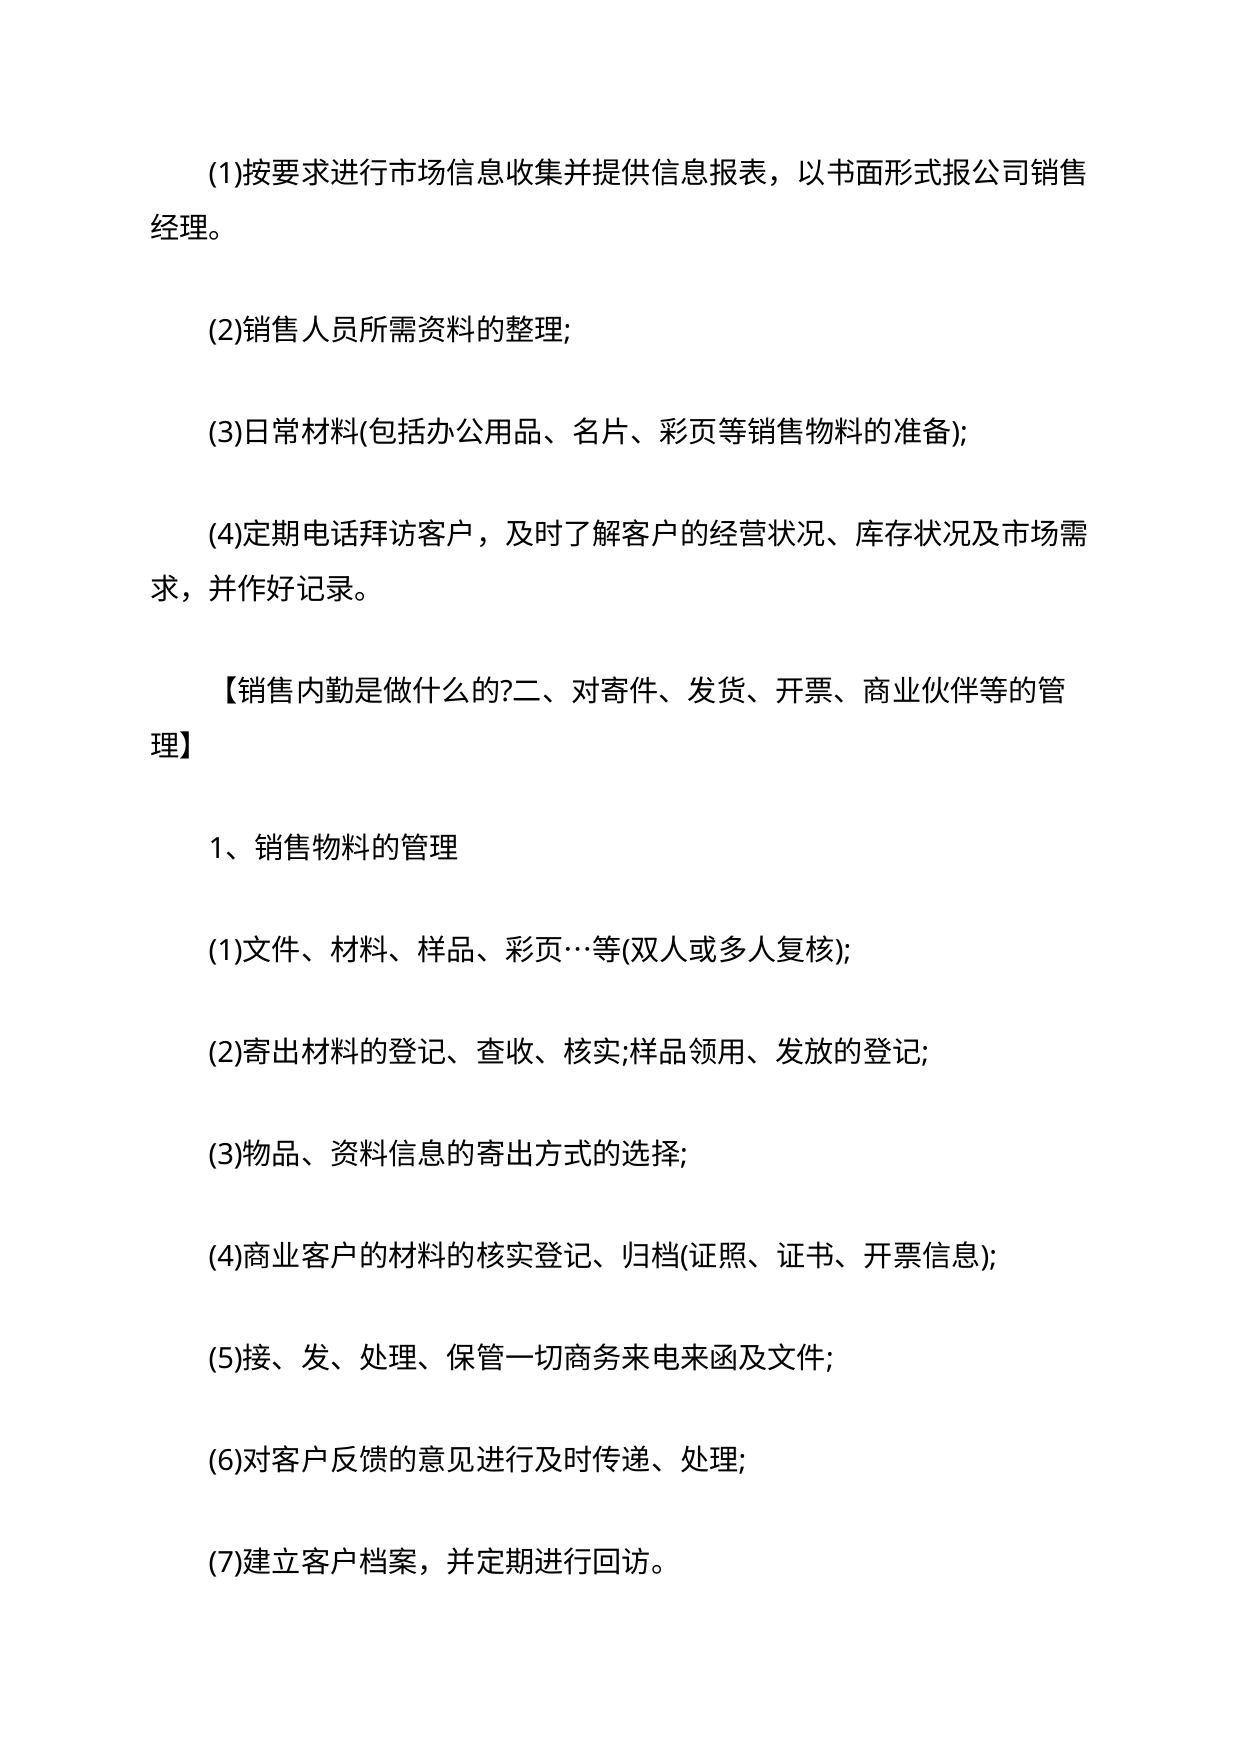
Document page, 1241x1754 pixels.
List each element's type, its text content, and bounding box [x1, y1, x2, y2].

text (4)定期电话拜访客户，及时了解客户的经营状况、库存状况及市场需求，并作好记录。 [150, 511, 1090, 608]
text (7)建立客户档案，并定期进行回访。 [150, 1538, 1090, 1581]
text (3)物品、资料信息的寄出方式的选择; [150, 1130, 1090, 1173]
text (3)日常材料(包括办公用品、名片、彩页等销售物料的准备); [150, 409, 1090, 451]
text (1)按要求进行市场信息收集并提供信息报表，以书面形式报公司销售经理。 [150, 150, 1090, 247]
text (4)商业客户的材料的核实登记、归档(证照、证书、开票信息); [150, 1232, 1090, 1274]
text (2)寄出材料的登记、查收、核实;样品领用、发放的登记; [150, 1028, 1090, 1071]
text (5)接、发、处理、保管一切商务来电来函及文件; [150, 1334, 1090, 1377]
text (6)对客户反馈的意见进行及时传递、处理; [150, 1436, 1090, 1478]
text (1)文件、材料、样品、彩页…等(双人或多人复核); [150, 926, 1090, 969]
text (2)销售人员所需资料的整理; [150, 307, 1090, 349]
text 1、销售物料的管理 [150, 824, 1090, 867]
text 【销售内勤是做什么的?二、对寄件、发货、开票、商业伙伴等的管理】 [150, 667, 1090, 765]
